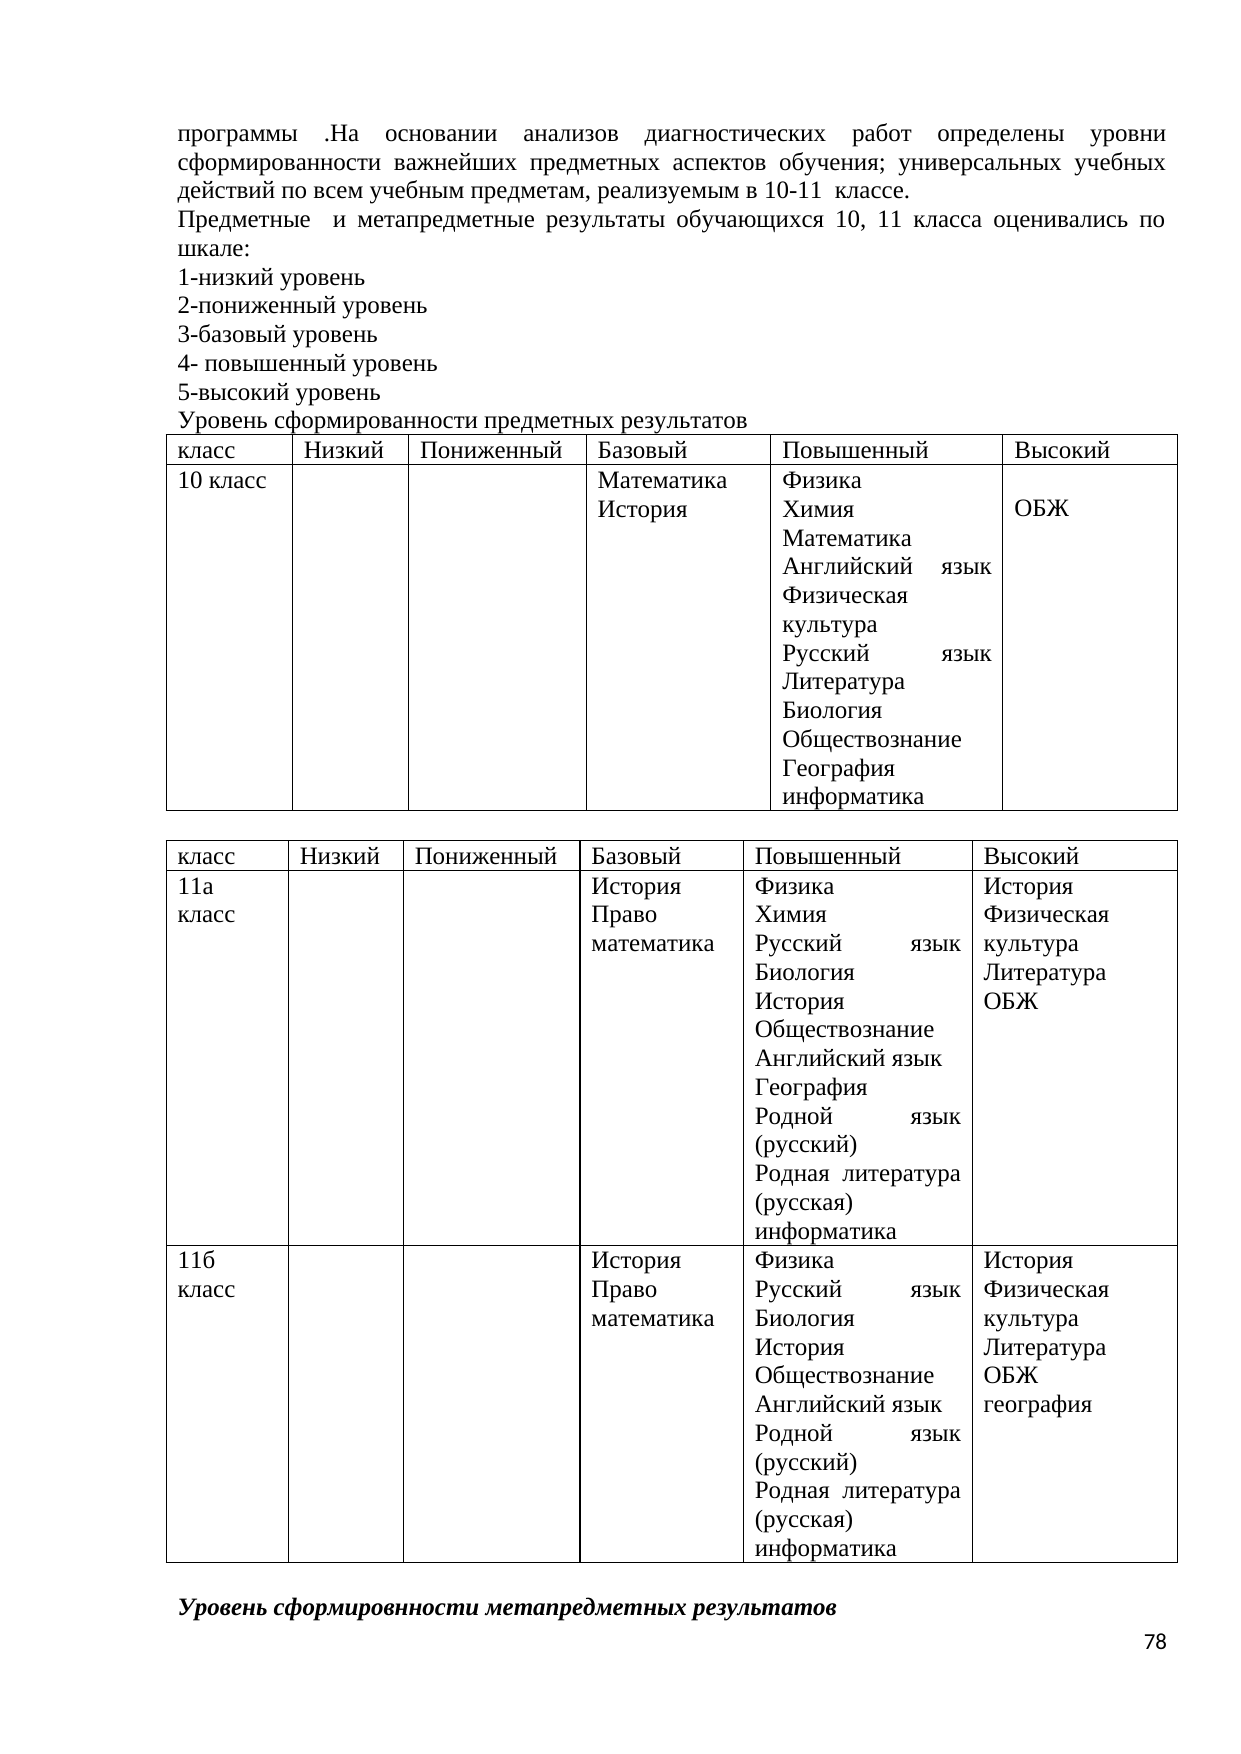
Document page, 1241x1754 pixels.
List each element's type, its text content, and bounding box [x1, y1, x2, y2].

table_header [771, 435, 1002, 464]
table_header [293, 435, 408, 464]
text 4- повышенный уровень [177, 348, 1167, 377]
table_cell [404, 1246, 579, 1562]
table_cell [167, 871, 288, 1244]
text Уровень сформированности предметных результатов [177, 406, 1167, 434]
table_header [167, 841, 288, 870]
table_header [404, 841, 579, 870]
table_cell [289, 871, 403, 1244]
text 5-высокий уровень [177, 377, 1167, 406]
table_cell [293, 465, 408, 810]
text 1-низкий уровень [177, 262, 1167, 291]
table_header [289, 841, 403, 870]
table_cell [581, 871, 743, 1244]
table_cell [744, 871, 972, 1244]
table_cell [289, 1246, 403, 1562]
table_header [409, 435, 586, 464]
text 3-базовый уровень [177, 319, 1167, 348]
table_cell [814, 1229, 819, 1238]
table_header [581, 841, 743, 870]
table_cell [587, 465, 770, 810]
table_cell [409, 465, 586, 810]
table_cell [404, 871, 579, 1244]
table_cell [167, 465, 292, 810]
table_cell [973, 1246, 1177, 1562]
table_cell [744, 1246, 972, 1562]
text Уровень сформировнности метапредметных результатов [177, 1592, 1167, 1620]
text 2-пониженный уровень [177, 291, 1167, 319]
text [177, 118, 1167, 204]
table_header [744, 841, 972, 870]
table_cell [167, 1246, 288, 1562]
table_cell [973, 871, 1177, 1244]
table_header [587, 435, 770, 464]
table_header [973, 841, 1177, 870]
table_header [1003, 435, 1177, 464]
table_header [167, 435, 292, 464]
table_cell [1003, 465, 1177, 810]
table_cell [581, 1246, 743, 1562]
text Предметные и метапредметные результаты обучающихся 10, 11 класса оценивались по шкале: [177, 204, 1167, 262]
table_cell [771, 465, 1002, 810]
